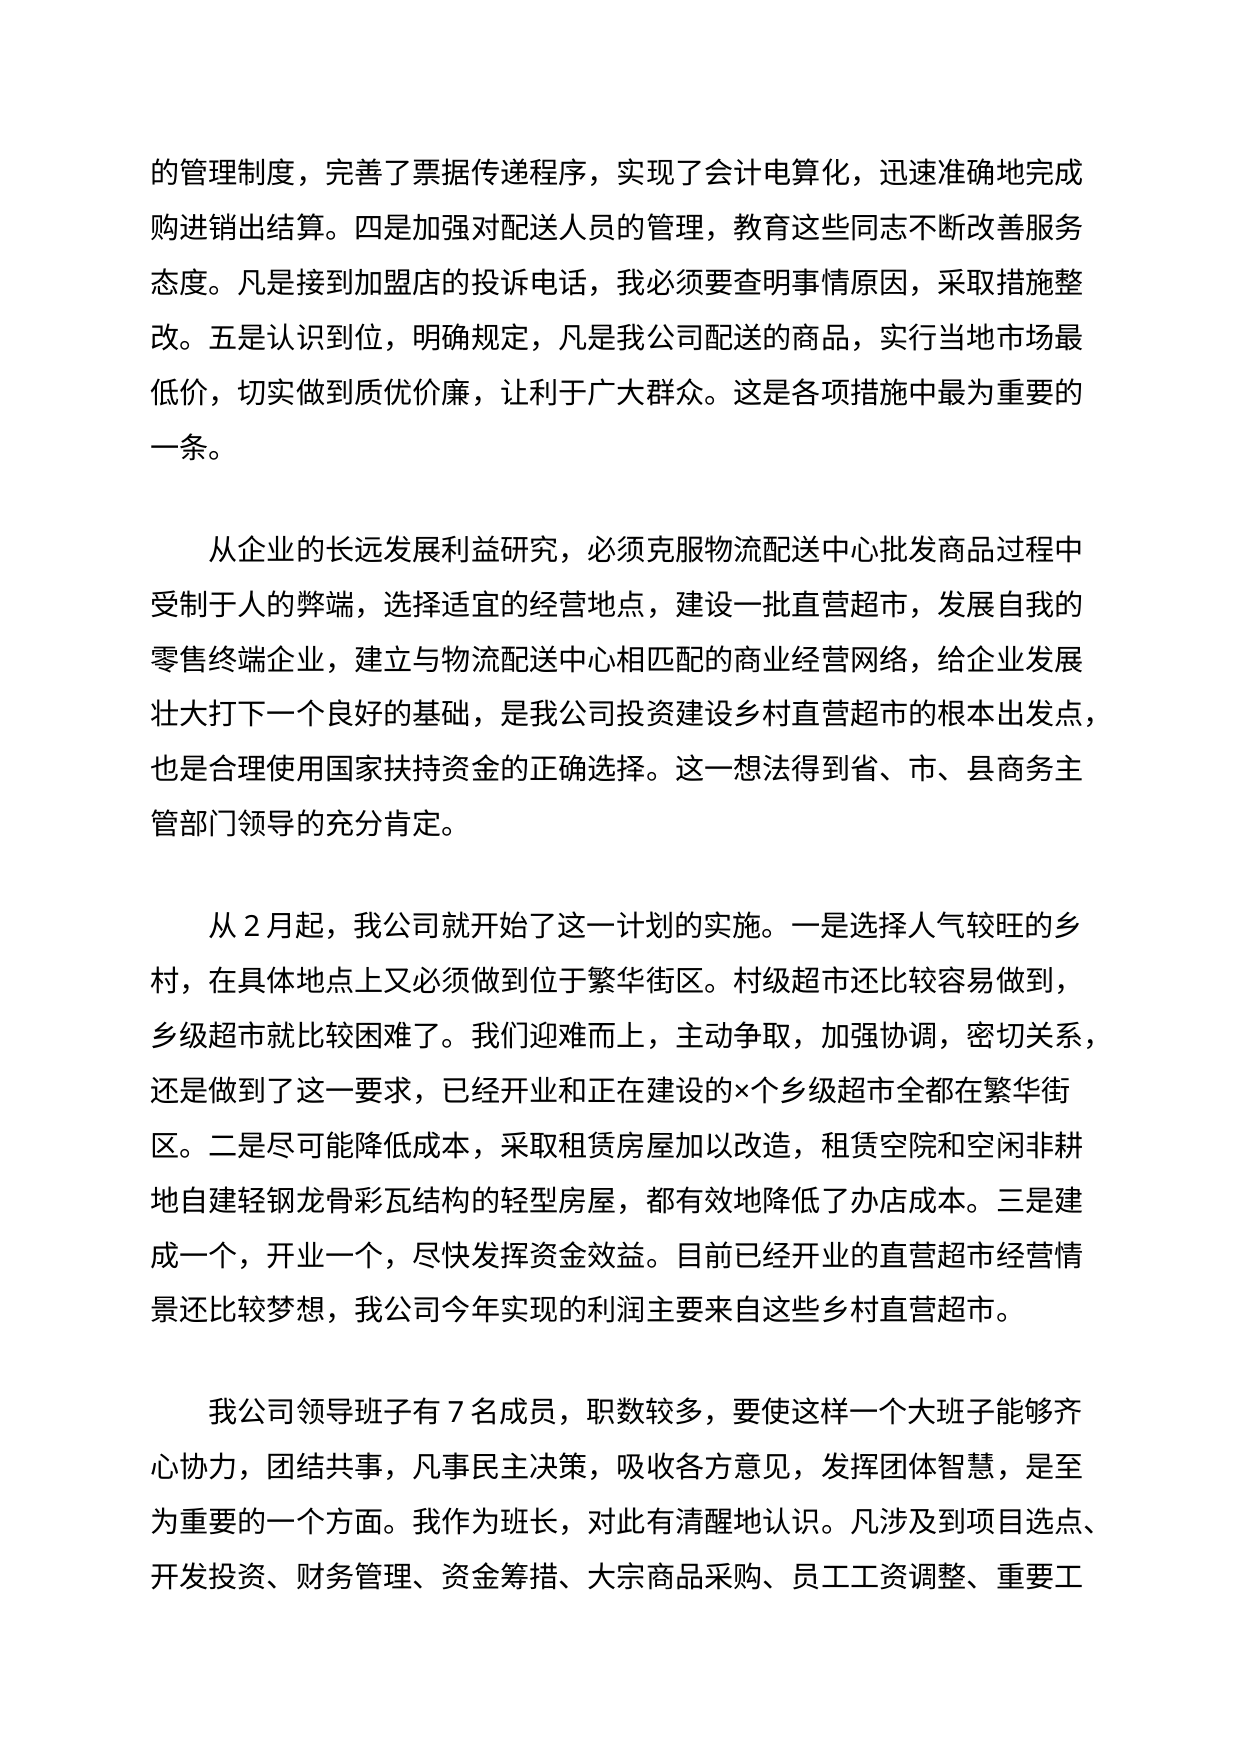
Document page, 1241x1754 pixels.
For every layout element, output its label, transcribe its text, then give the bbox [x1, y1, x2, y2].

text 从企业的长远发展利益研究，必须克服物流配送中心批发商品过程中受制于人的弊端，选择适宜的经营地点，建设一批直营超市，发展自我的零售终端企业，建立与物流配送中心相匹配的商业经营网络，给企业发展壮大打下一个良好的基础，是我公司投资建设乡村直营超市的根本出发点，也是合理使用国家扶持资金的正确选择。这一想法得到省、市、县商务主管部门领导的充分肯定。 [150, 526, 1090, 843]
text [150, 150, 1090, 467]
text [150, 1389, 1090, 1596]
text 从2月起，我公司就开始了这一计划的实施。一是选择人气较旺的乡村，在具体地点上又必须做到位于繁华街区。村级超市还比较容易做到，乡级超市就比较困难了。我们迎难而上，主动争取，加强协调，密切关系，还是做到了这一要求，已经开业和正在建设的×个乡级超市全都在繁华街区。二是尽可能降低成本，采取租赁房屋加以改造，租赁空院和空闲非耕地自建轻钢龙骨彩瓦结构的轻型房屋，都有效地降低了办店成本。三是建成一个，开业一个，尽快发挥资金效益。目前已经开业的直营超市经营情景还比较梦想，我公司今年实现的利润主要来自这些乡村直营超市。 [150, 902, 1090, 1329]
